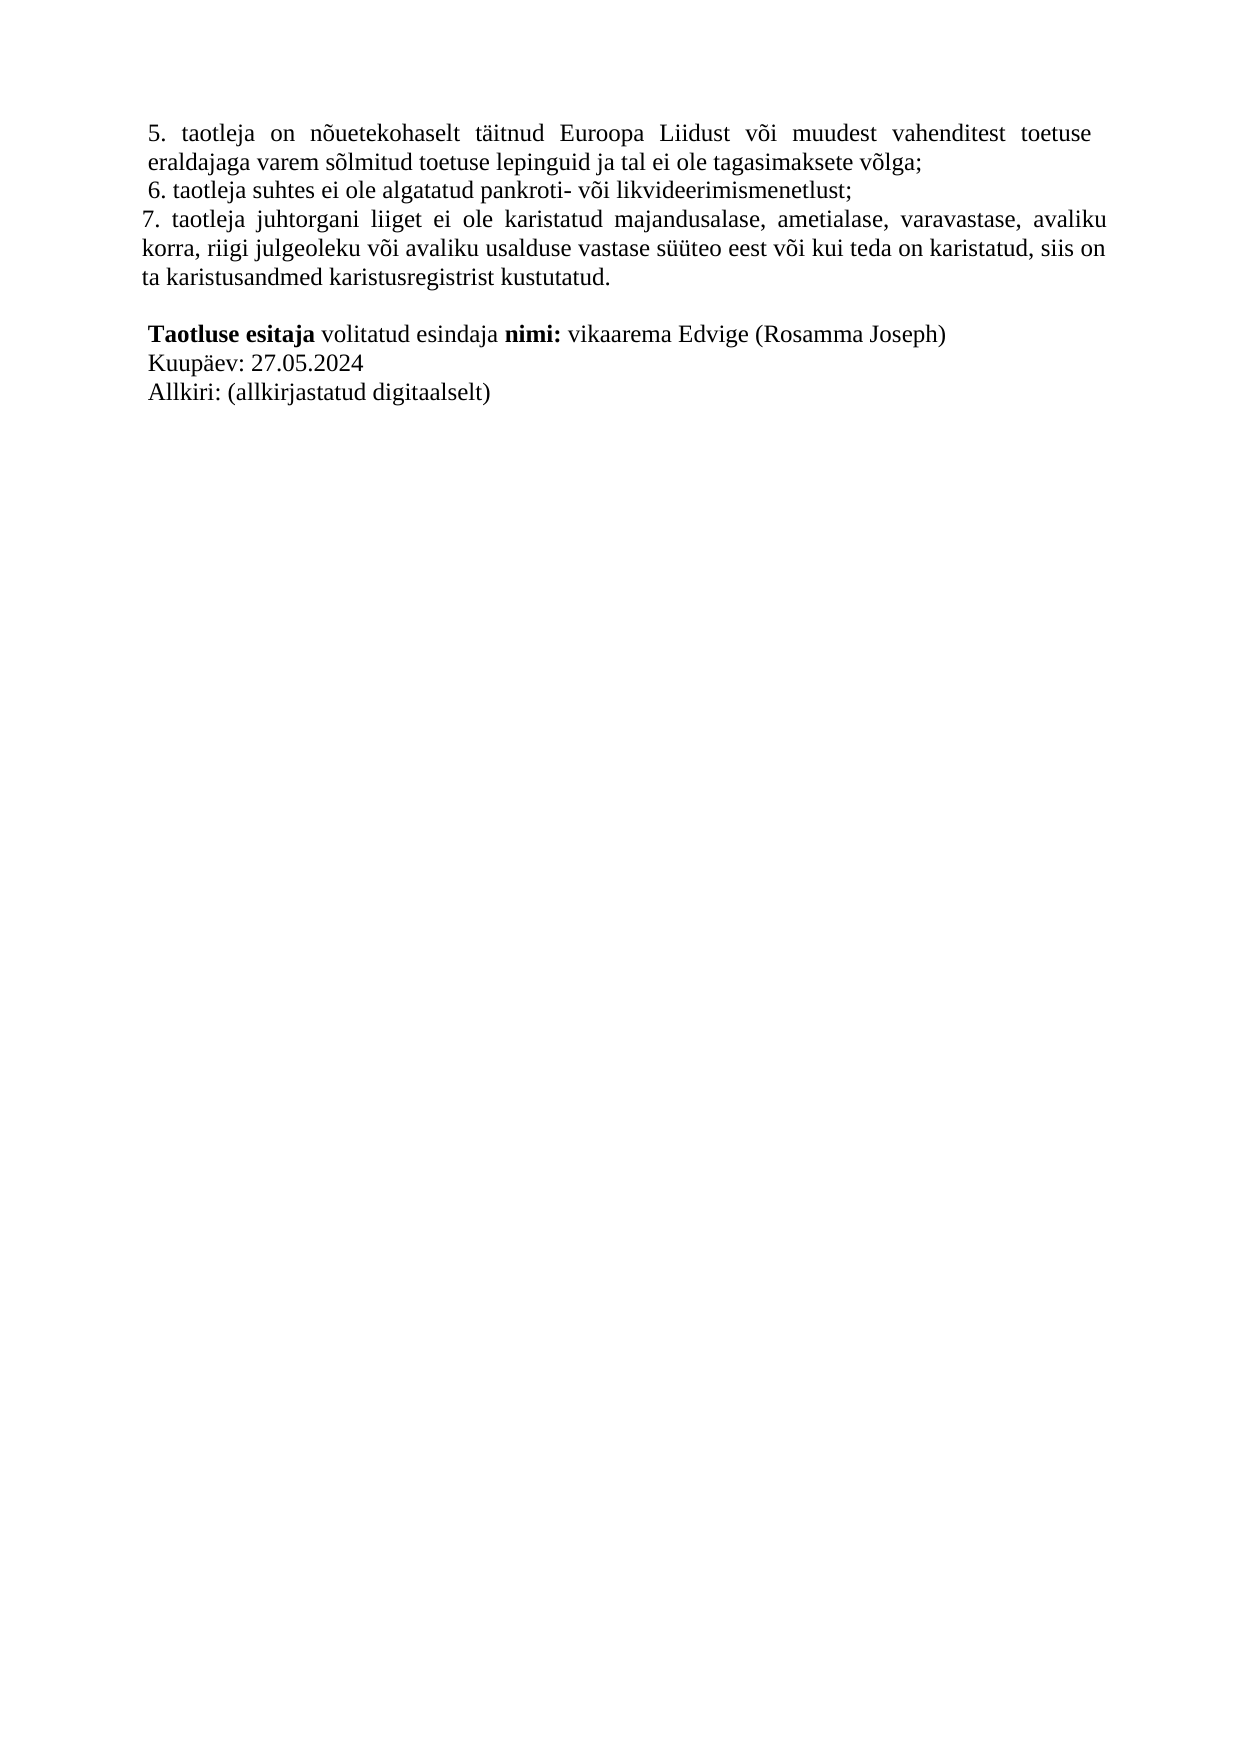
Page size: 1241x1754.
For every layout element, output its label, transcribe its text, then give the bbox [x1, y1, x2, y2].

text 6. taotleja suhtes ei ole algatatud pankroti- või likvideerimismenetlust; [148, 176, 1107, 204]
text 7. taotleja juhtorgani liiget ei ole karistatud majandusalase, ametialase, varavastase, avaliku korra, riigi julgeoleku või avaliku usalduse vastase süüteo eest või kui teda on karistatud, siis on ta karistusandmed karistusregistrist kustutatud. [142, 204, 1107, 291]
text Kuupäev: 27.05.2024 [148, 348, 1093, 377]
text Taotluse esitaja volitatud esindaja nimi: vikaarema Edvige (Rosamma Joseph) [148, 319, 1093, 348]
text Allkiri: (allkirjastatud digitaalselt) [148, 377, 1093, 406]
text 5. taotleja on nõuetekohaselt täitnud Euroopa Liidust või muudest vahenditest toetuse eraldajaga varem sõlmitud toetuse lepinguid ja tal ei ole tagasimaksete võlga; [148, 118, 1093, 176]
